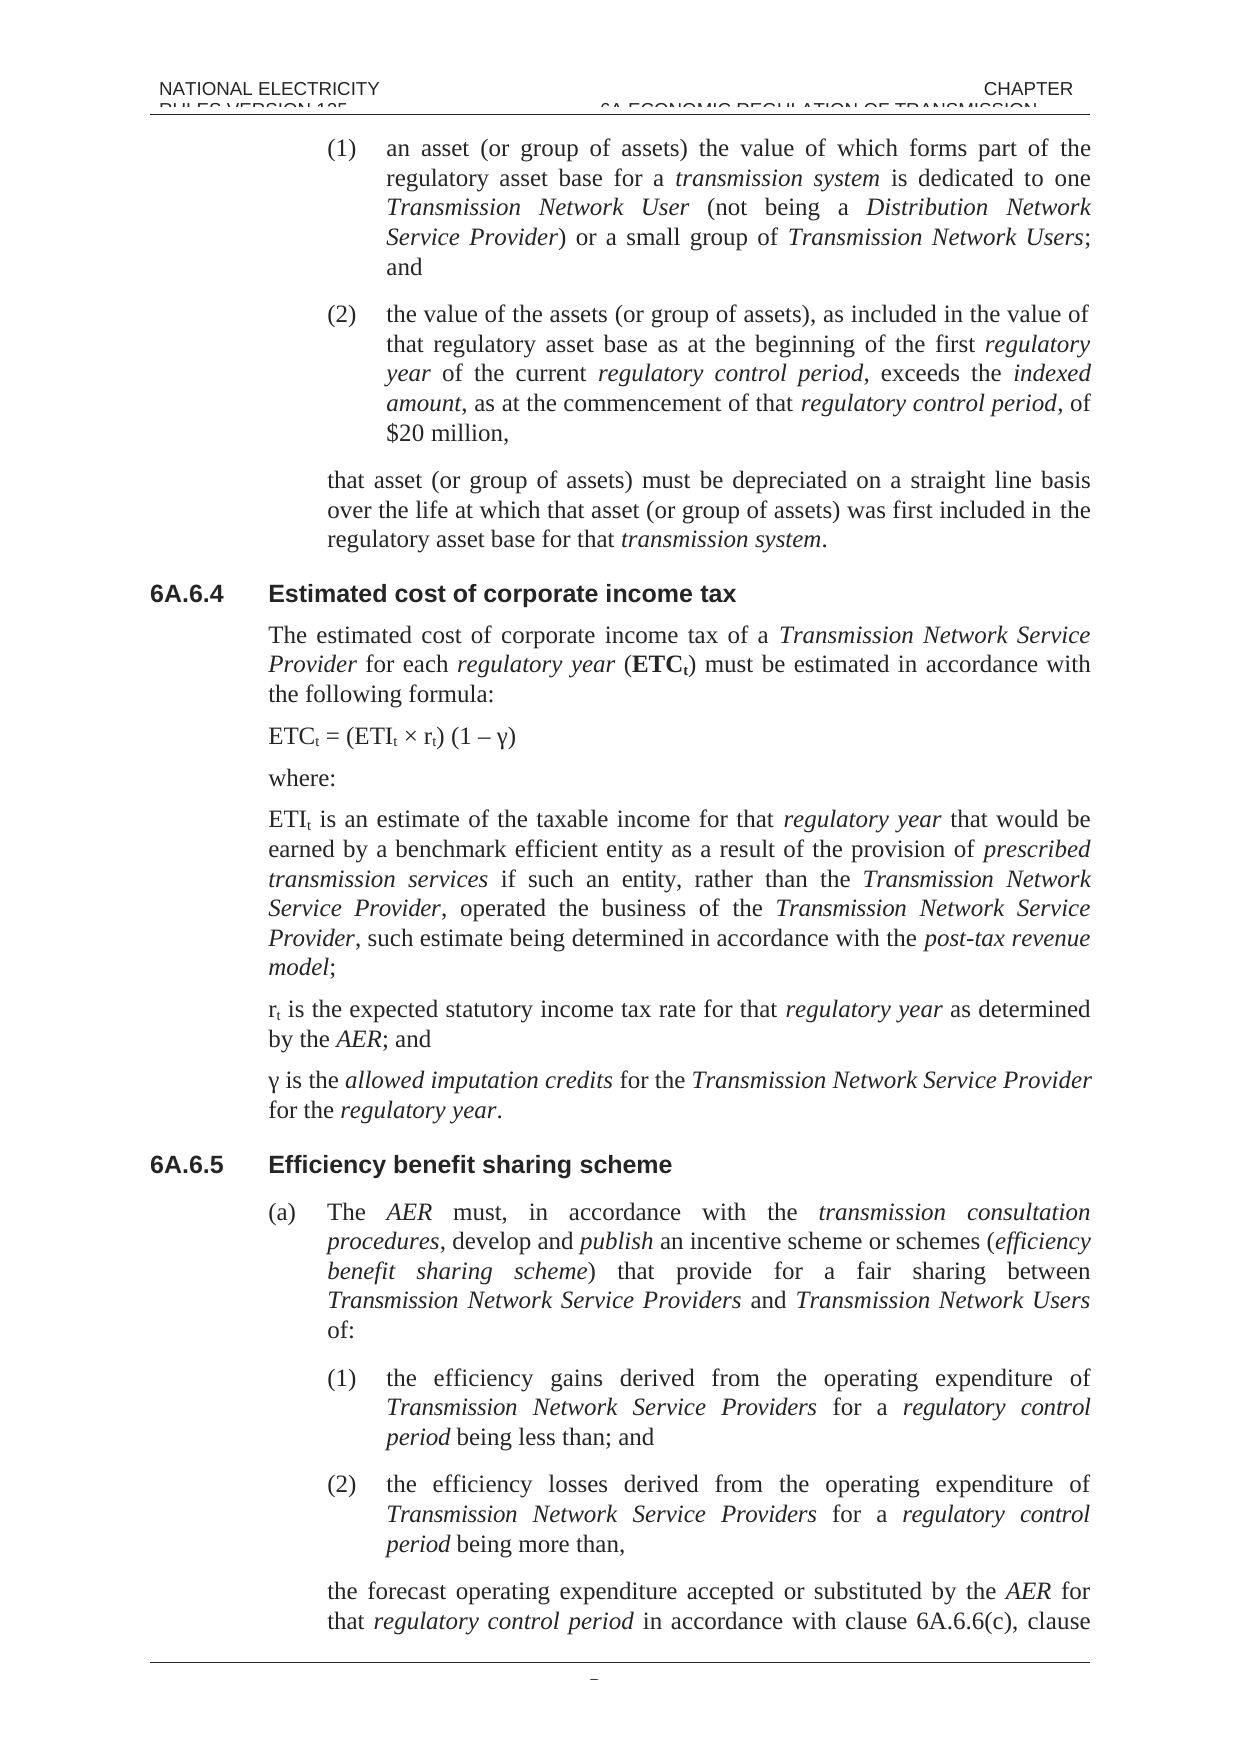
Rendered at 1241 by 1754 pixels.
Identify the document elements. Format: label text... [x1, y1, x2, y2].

text where: [268, 763, 1103, 791]
list the efficiency losses derived from the operating expenditure of Transmission Network Service Providers for a regulatory control period being more than, [327, 1469, 1091, 1557]
text rt is the expected statutory income tax rate for that regulatory year as determined by the AER; and [268, 994, 1091, 1053]
text that asset (or group of assets) must be depreciated on a straight line basis over the life at which that asset (or group of assets) was first included in the regulatory asset base for that transmission system. [327, 465, 1091, 553]
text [327, 1576, 1091, 1635]
list an asset (or group of assets) the value of which forms part of the regulatory asset base for a transmission system is dedicated to one Transmission Network User (not being a Distribution Network Service Provider) or a small group of Transmission Network Users; and [327, 133, 1091, 280]
list the efficiency gains derived from the operating expenditure of Transmission Network Service Providers for a regulatory control period being less than; and [327, 1363, 1091, 1451]
text The estimated cost of corporate income tax of a Transmission Network Service Provider for each regulatory year (ETCt) must be estimated in accordance with the following formula: [268, 620, 1091, 708]
text γ is the allowed imputation credits for the Transmission Network Service Provider [268, 1065, 1103, 1094]
list The AER must, in accordance with the transmission consultation procedures, develop and publish an incentive scheme or schemes (efficiency benefit sharing scheme) that provide for a fair sharing between Transmission Network Service Providers and Transmission Network Users of: [268, 1197, 1091, 1344]
text for the regulatory year. [268, 1095, 1103, 1124]
text ETCt = (ETIt × rt) (1 – γ) [268, 721, 1103, 749]
text ETIt is an estimate of the taxable income for that regulatory year that would be earned by a benchmark efficient entity as a result of the provision of prescribed transmission services if such an entity, rather than the Transmission Network Service Provider, operated the business of the Transmission Network Service Provider, such estimate being determined in accordance with the post-tax revenue model; [268, 804, 1091, 981]
subtitle 6A.6.5 Efficiency benefit sharing scheme [150, 1150, 1103, 1178]
subtitle 6A.6.4 Estimated cost of corporate income tax [150, 579, 1103, 608]
list the value of the assets (or group of assets), as included in the value of that regulatory asset base as at the beginning of the first regulatory year of the current regulatory control period, exceeds the indexed amount, as at the commencement of that regulatory control period, of $20 million, [327, 299, 1091, 446]
